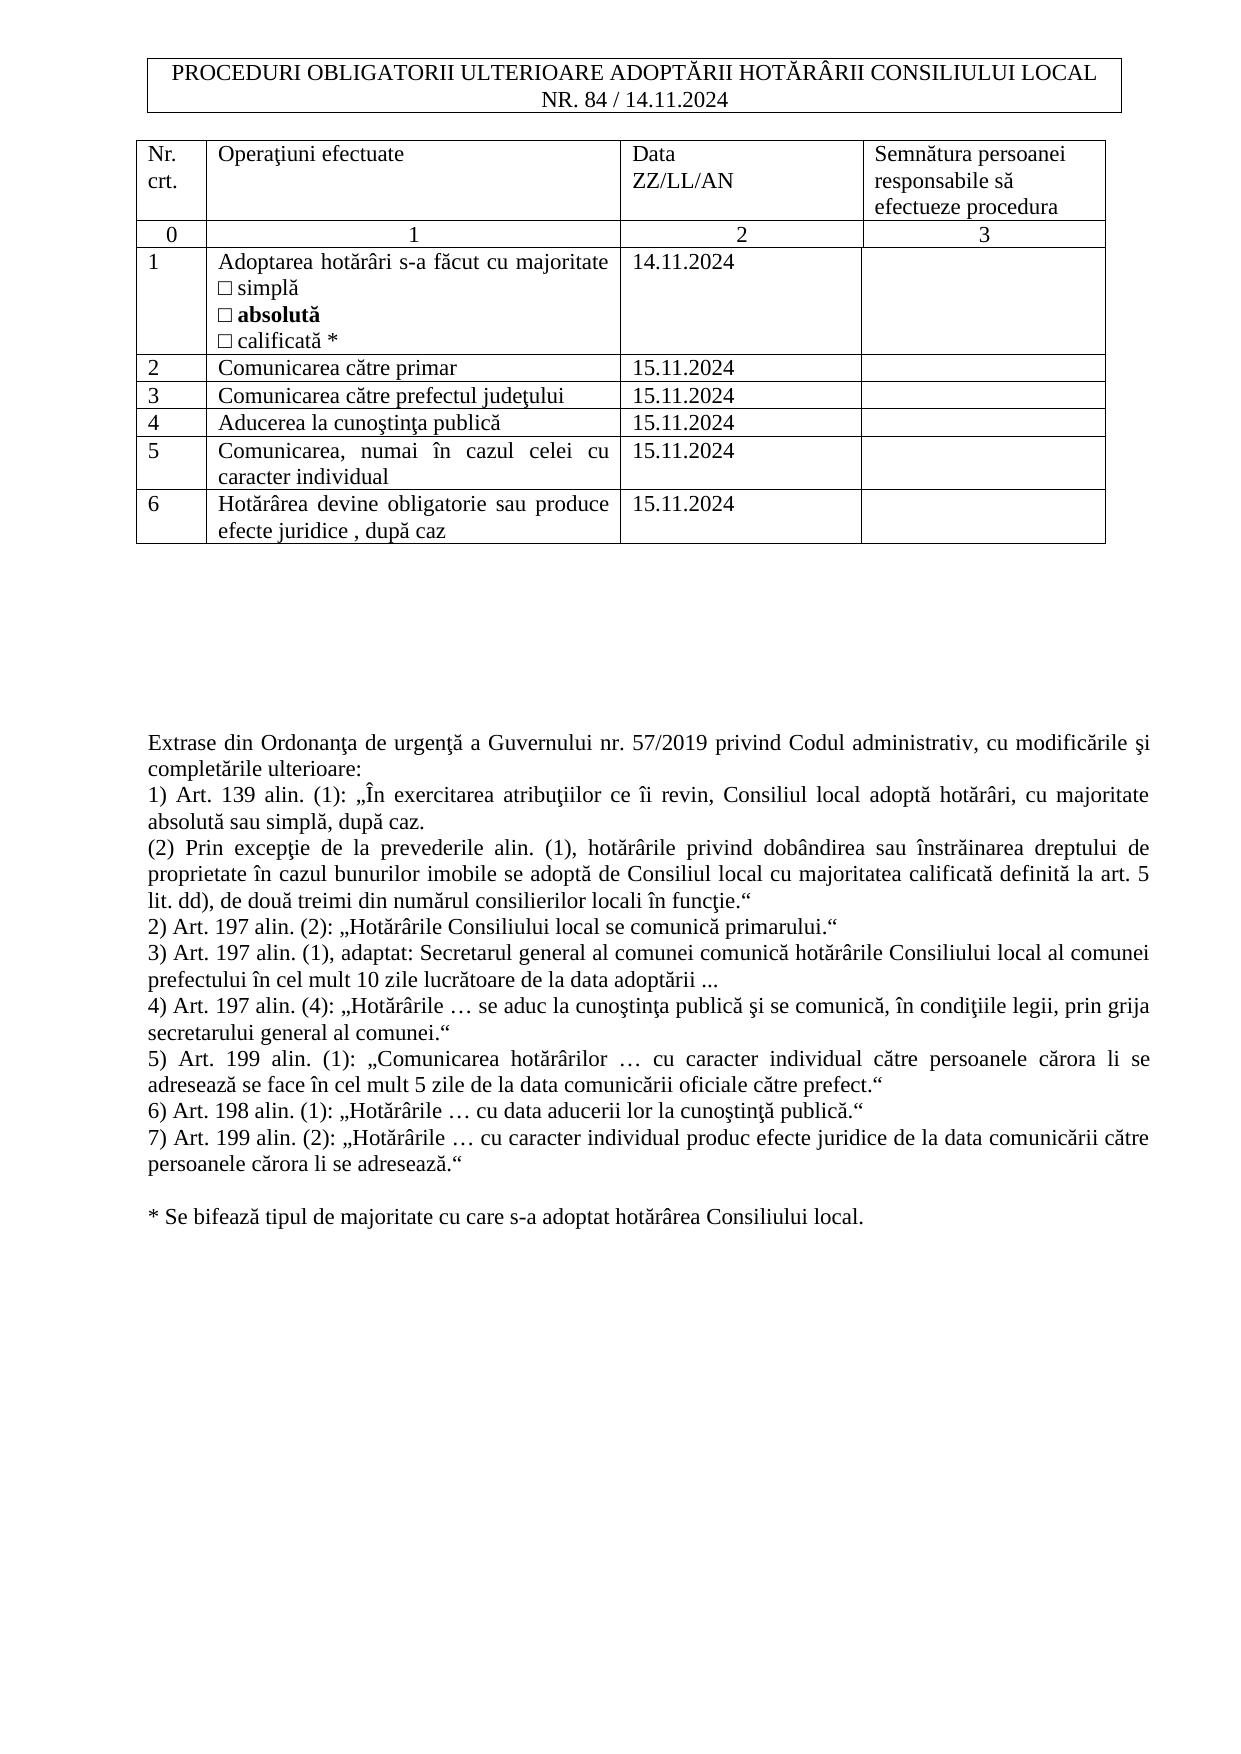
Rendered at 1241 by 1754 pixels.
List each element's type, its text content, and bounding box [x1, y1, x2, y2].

text 5) Art. 199 alin. (1): „Comunicarea hotărârilor … cu caracter individual către persoanele cărora li se adresează se face în cel mult 5 zile de la data comunicării oficiale către prefect.“ [148, 1045, 1152, 1098]
table_cell [862, 490, 1105, 543]
table_cell 15.11.2024 [621, 437, 861, 489]
text 3) Art. 197 alin. (1), adaptat: Secretarul general al comunei comunică hotărârile Consiliului local al comunei prefectului în cel mult 10 zile lucrătoare de la data adoptării ... [148, 939, 1152, 992]
table_cell 14.11.2024 [621, 248, 861, 353]
table_cell Comunicarea, numai în cazul celei cu caracter individual [207, 437, 620, 489]
table_cell Aducerea la cunoştinţa publică [207, 409, 620, 436]
table_cell 15.11.2024 [621, 490, 861, 543]
table_cell [862, 409, 1105, 436]
text Extrase din Ordonanţa de urgenţă a Guvernului nr. 57/2019 privind Codul administrativ, cu modificările şi completările ulterioare: [148, 729, 1152, 781]
table_cell 5 [137, 437, 206, 489]
text 6) Art. 198 alin. (1): „Hotărârile … cu data aducerii lor la cunoştinţă publică.“ [148, 1098, 1152, 1124]
table_cell [862, 248, 1105, 353]
table_cell [862, 382, 1105, 408]
text 7) Art. 199 alin. (2): „Hotărârile … cu caracter individual produc efecte juridice de la data comunicării către persoanele cărora li se adresează.“ [148, 1124, 1152, 1177]
table_header Data ZZ/LL/AN [621, 141, 863, 219]
table_cell 2 [137, 355, 206, 381]
table_cell Adoptarea hotărâri s-a făcut cu majoritate □ simplă □ absolută □ calificată * [207, 248, 620, 353]
text 1) Art. 139 alin. (1): „În exercitarea atribuţiilor ce îi revin, Consiliul local adoptă hotărâri, cu majoritate absolută sau simplă, după caz. [148, 781, 1152, 834]
table_header PROCEDURI OBLIGATORII ULTERIOARE ADOPTĂRII HOTĂRÂRII CONSILIULUI LOCAL NR. 84 / 14.11.2024 [148, 59, 1121, 112]
table_cell Comunicarea către primar [207, 355, 620, 381]
table_cell 15.11.2024 [621, 409, 861, 436]
table_header Nr. crt. [137, 141, 206, 219]
text * Se bifează tipul de majoritate cu care s-a adoptat hotărârea Consiliului local. [148, 1203, 1152, 1229]
table_cell [862, 437, 1105, 489]
table_cell Hotărârea devine obligatorie sau produce efecte juridice , după caz [207, 490, 620, 543]
table_header Semnătura persoanei responsabile să efectueze procedura [864, 141, 1105, 219]
table_cell 0 [137, 221, 206, 247]
table_cell 1 [137, 248, 206, 353]
text 4) Art. 197 alin. (4): „Hotărârile … se aduc la cunoştinţa publică şi se comunică, în condiţiile legii, prin grija secretarului general al comunei.“ [148, 992, 1152, 1045]
table_cell 3 [137, 382, 206, 408]
table_cell 1 [207, 221, 620, 247]
table_cell 3 [864, 221, 1105, 247]
table_header Operaţiuni efectuate [207, 141, 620, 219]
table_cell 2 [621, 221, 863, 247]
table_cell 4 [137, 409, 206, 436]
text (2) Prin excepţie de la prevederile alin. (1), hotărârile privind dobândirea sau înstrăinarea dreptului de proprietate în cazul bunurilor imobile se adoptă de Consiliul local cu majoritatea calificată definită la art. 5 lit. dd), de două treimi din numărul consilierilor locali în funcţie.“ [148, 834, 1152, 913]
table_cell Comunicarea către prefectul judeţului [207, 382, 620, 408]
table_cell 6 [137, 490, 206, 543]
text 2) Art. 197 alin. (2): „Hotărârile Consiliului local se comunică primarului.“ [148, 913, 1152, 939]
table_cell [862, 355, 1105, 381]
table_cell 15.11.2024 [621, 355, 861, 381]
table_cell 15.11.2024 [621, 382, 861, 408]
